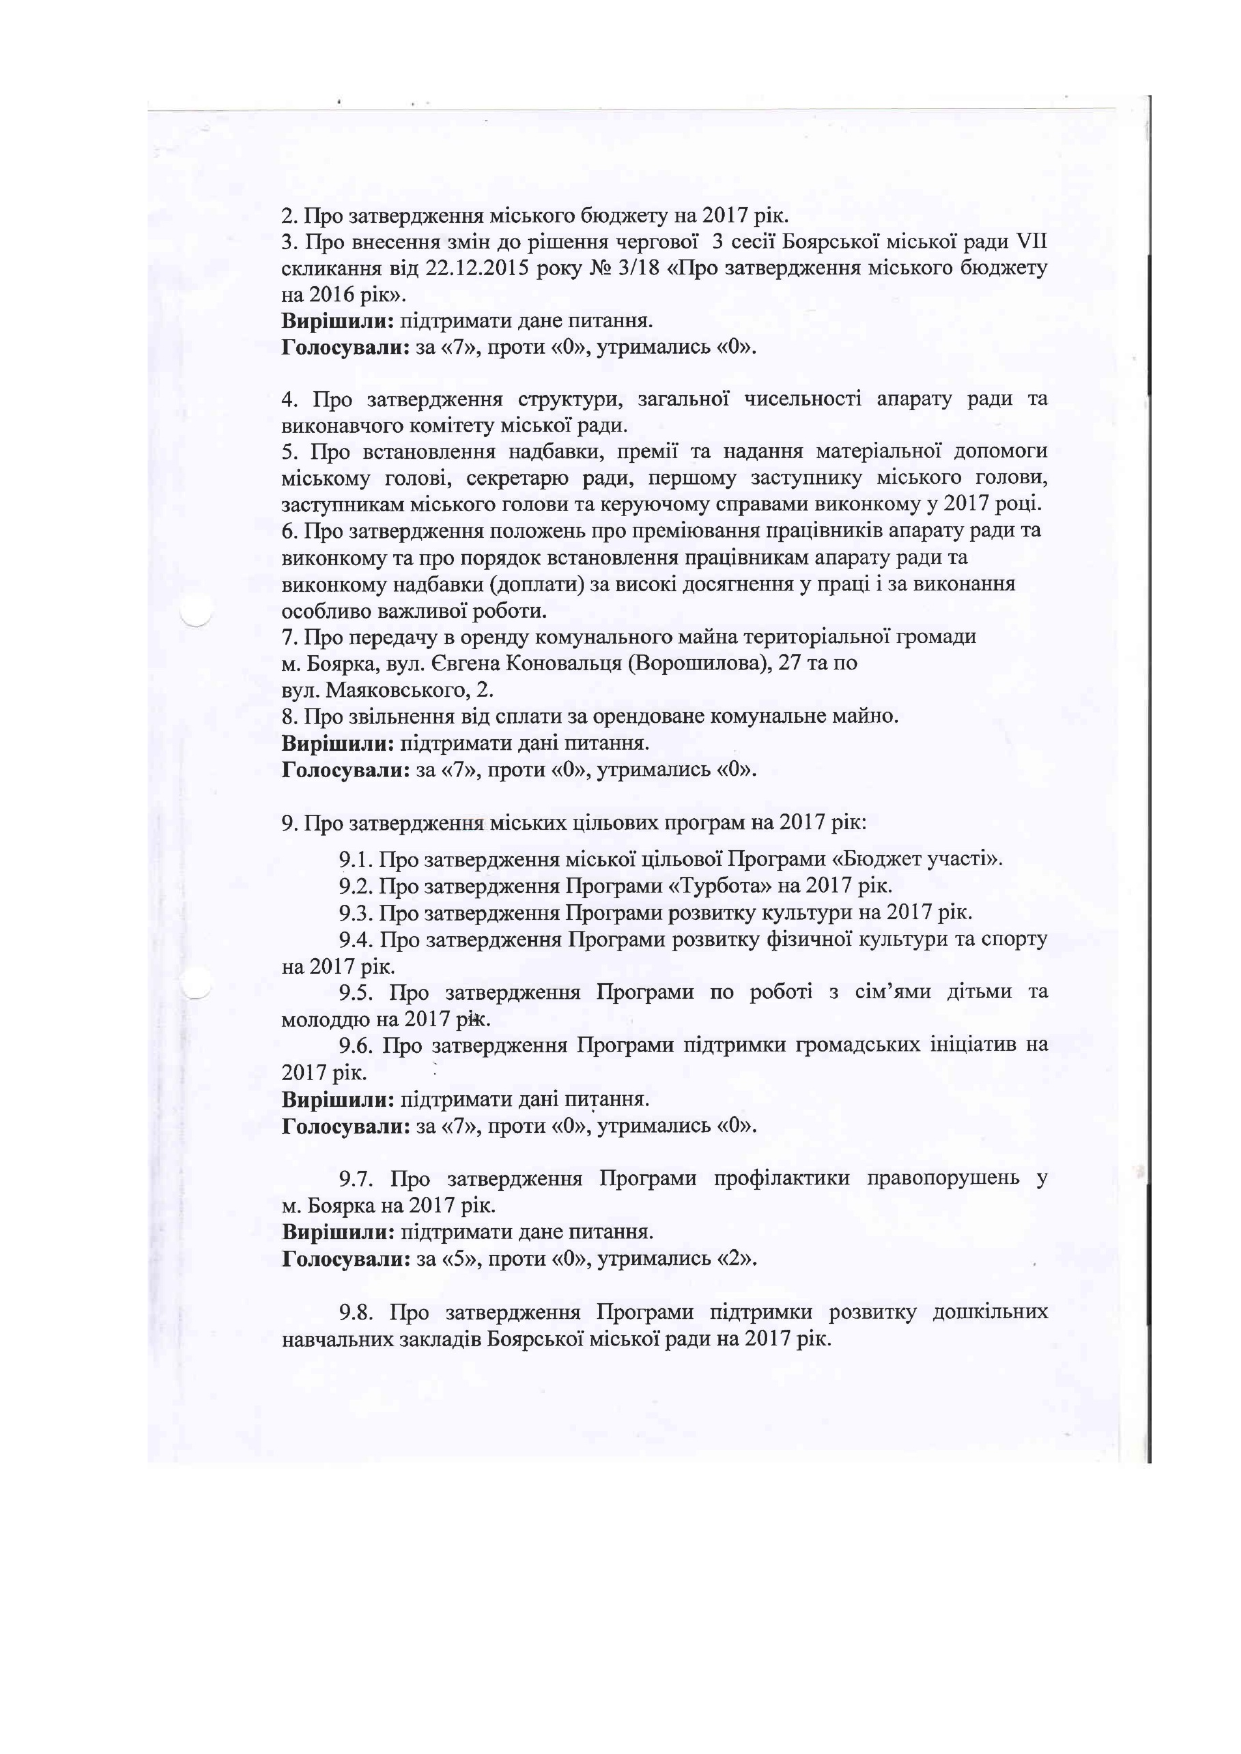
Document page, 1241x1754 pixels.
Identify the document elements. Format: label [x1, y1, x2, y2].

picture [147, 88, 1152, 1470]
